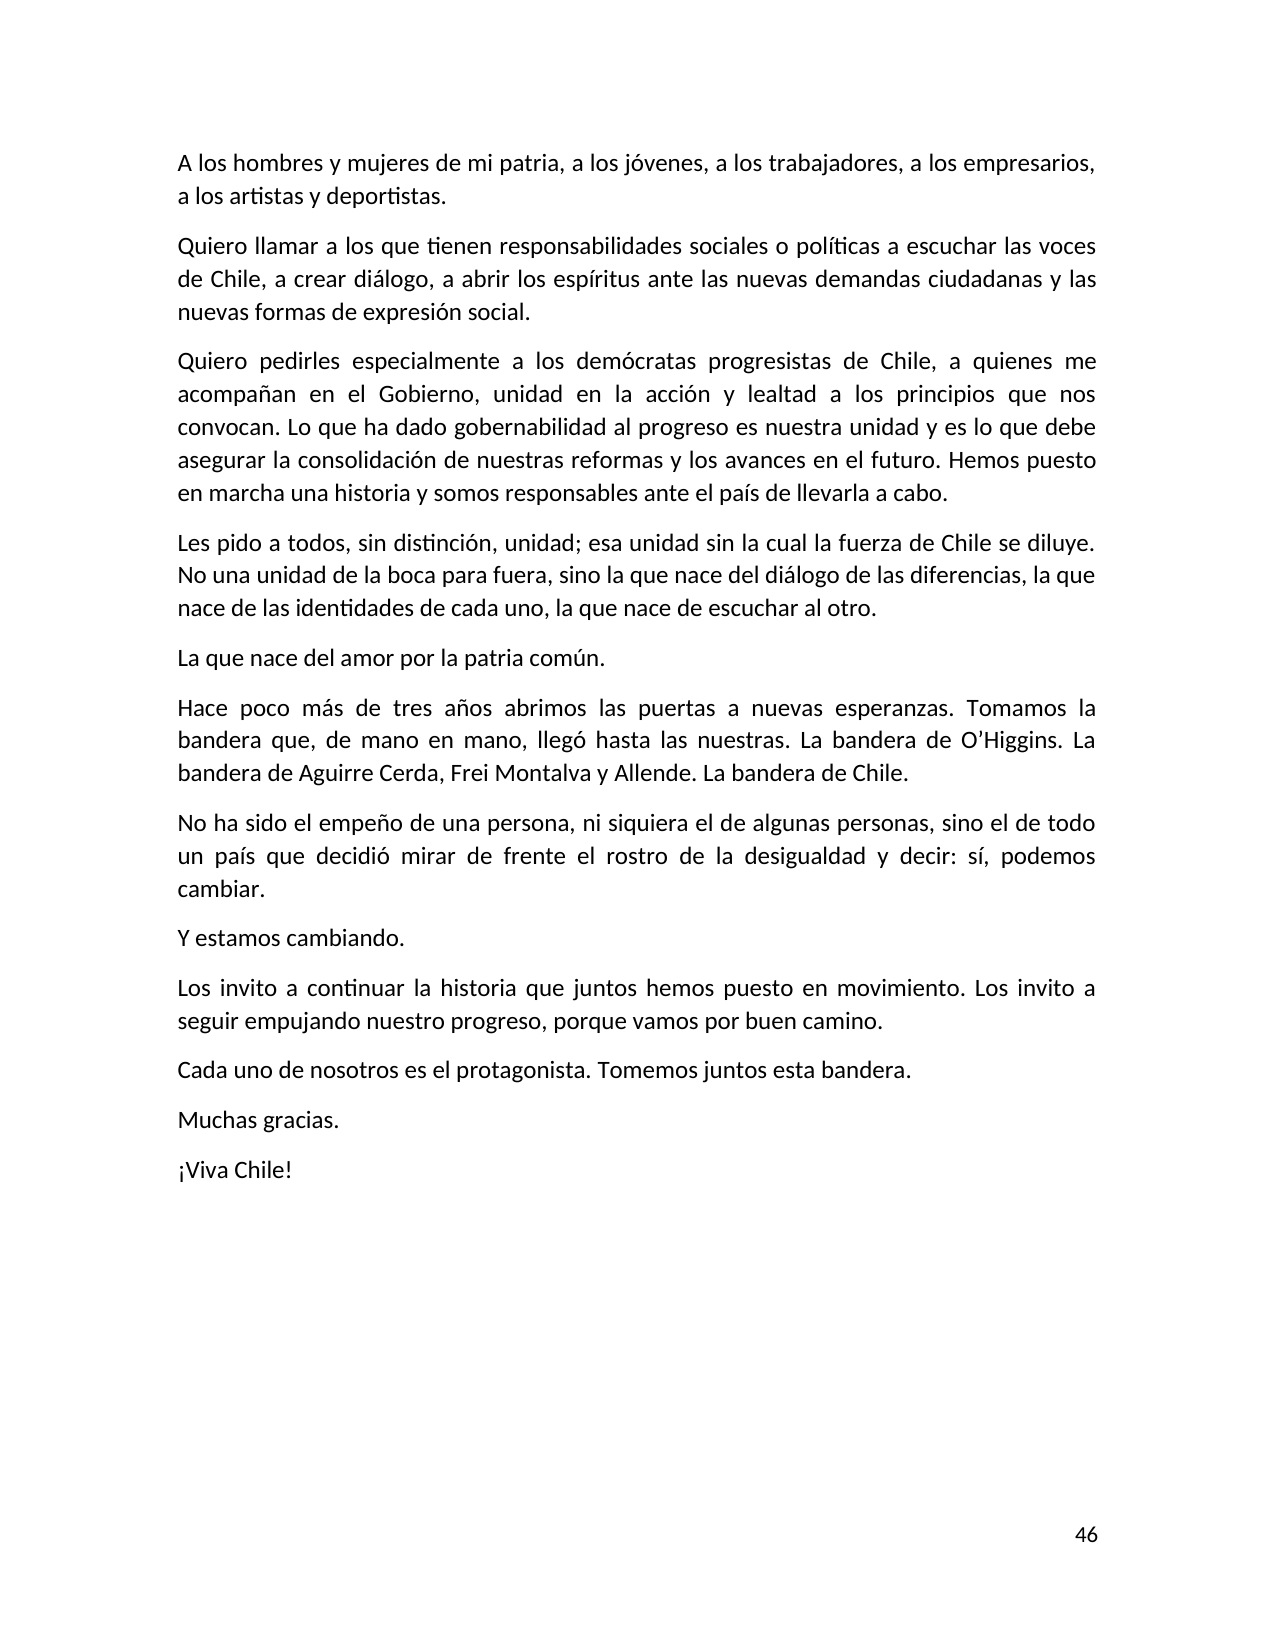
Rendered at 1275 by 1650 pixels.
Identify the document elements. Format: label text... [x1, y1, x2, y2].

text Les pido a todos, sin distinción, unidad; esa unidad sin la cual la fuerza de Chile se diluye. No una unidad de la boca para fuera, sino la que nace del diálogo de las diferencias, la que nace de las identidades de cada uno, la que nace de escuchar al otro. [177, 527, 1098, 623]
text ¡Viva Chile! [177, 1154, 1098, 1184]
text A los hombres y mujeres de mi patria, a los jóvenes, a los trabajadores, a los empresarios, a los artistas y deportistas. [177, 148, 1098, 211]
text Muchas gracias. [177, 1104, 1098, 1135]
text Quiero llamar a los que tienen responsabilidades sociales o políticas a escuchar las voces de Chile, a crear diálogo, a abrir los espíritus ante las nuevas demandas ciudadanas y las nuevas formas de expresión social. [177, 230, 1098, 326]
text Hace poco más de tres años abrimos las puertas a nuevas esperanzas. Tomamos la bandera que, de mano en mano, llegó hasta las nuestras. La bandera de O’Higgins. La bandera de Aguirre Cerda, Frei Montalva y Allende. La bandera de Chile. [177, 692, 1098, 788]
text La que nace del amor por la patria común. [177, 642, 1098, 673]
text Quiero pedirles especialmente a los demócratas progresistas de Chile, a quienes me acompañan en el Gobierno, unidad en la acción y lealtad a los principios que nos convocan. Lo que ha dado gobernabilidad al progreso es nuestra unidad y es lo que debe asegurar la consolidación de nuestras reformas y los avances en el futuro. Hemos puesto en marcha una historia y somos responsables ante el país de llevarla a cabo. [177, 346, 1098, 508]
text No ha sido el empeño de una persona, ni siquiera el de algunas personas, sino el de todo un país que decidió mirar de frente el rostro de la desigualdad y decir: sí, podemos cambiar. [177, 807, 1098, 903]
text Cada uno de nosotros es el protagonista. Tomemos juntos esta bandera. [177, 1055, 1098, 1085]
text Los invito a continuar la historia que juntos hemos puesto en movimiento. Los invito a seguir empujando nuestro progreso, porque vamos por buen camino. [177, 972, 1098, 1036]
text Y estamos cambiando. [177, 923, 1098, 953]
